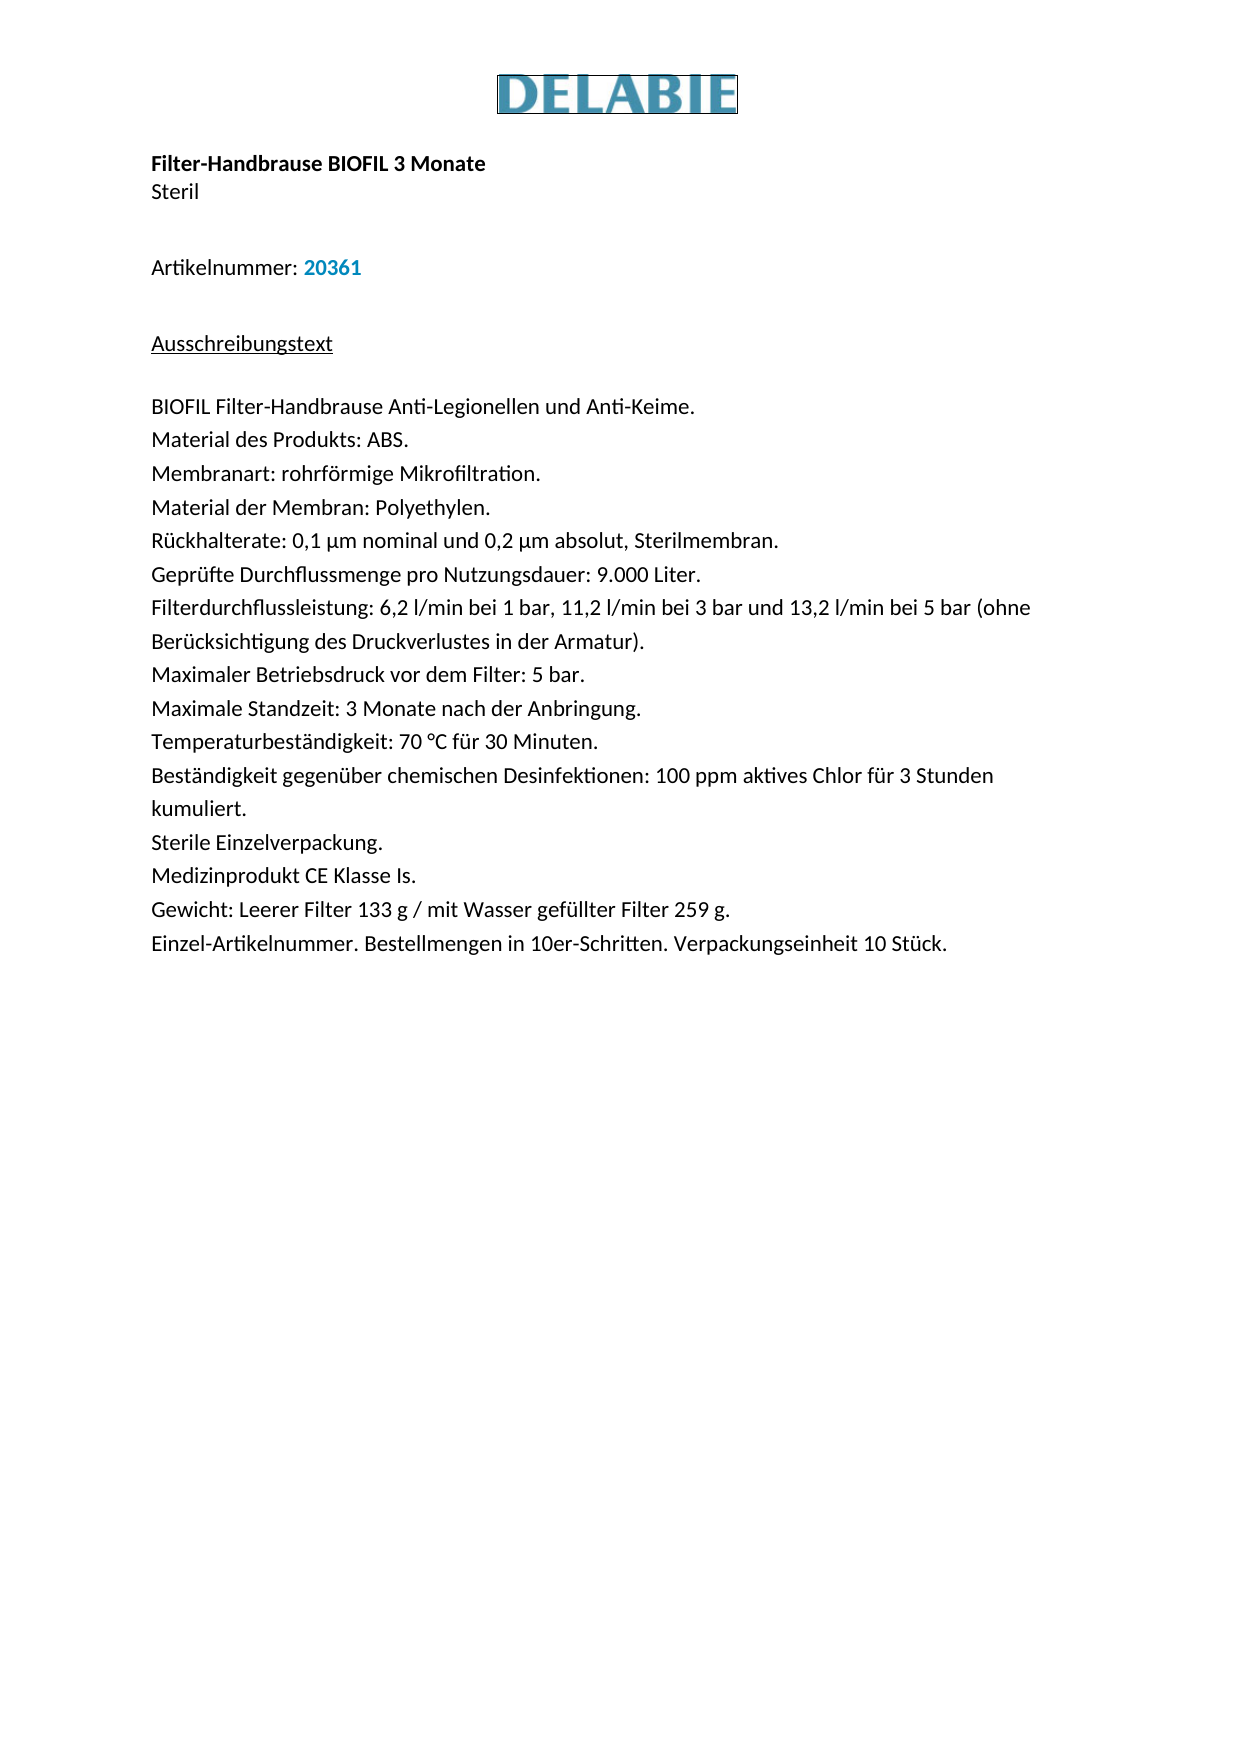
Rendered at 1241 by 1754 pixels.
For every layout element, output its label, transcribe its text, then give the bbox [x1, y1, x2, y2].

text Einzel-Artikelnummer. Bestellmengen in 10er-Schritten. Verpackungseinheit 10 Stück. [151, 929, 1084, 957]
text Maximale Standzeit: 3 Monate nach der Anbringung. [151, 694, 1084, 722]
text Maximaler Betriebsdruck vor dem Filter: 5 bar. [151, 660, 1084, 688]
text Filterdurchflussleistung: 6,2 l/min bei 1 bar, 11,2 l/min bei 3 bar und 13,2 l/min bei 5 bar (ohne Berücksichtigung des Druckverlustes in der Armatur). [151, 593, 1084, 655]
text BIOFIL Filter-Handbrause Anti-Legionellen und Anti-Keime. [151, 392, 1084, 420]
text Membranart: rohrförmige Mikrofiltration. [151, 459, 1084, 487]
text Gewicht: Leerer Filter 133 g / mit Wasser gefüllter Filter 259 g. [151, 895, 1084, 923]
text Material des Produkts: ABS. [151, 426, 1084, 453]
text Artikelnummer: 20361 [151, 253, 1084, 281]
text Sterile Einzelverpackung. [151, 828, 1084, 856]
text Steril [151, 177, 1084, 205]
text Geprüfte Durchflussmenge pro Nutzungsdauer: 9.000 Liter. [151, 560, 1084, 588]
text Rückhalterate: 0,1 µm nominal und 0,2 µm absolut, Sterilmembran. [151, 526, 1084, 554]
text Material der Membran: Polyethylen. [151, 493, 1084, 521]
text Medizinprodukt CE Klasse Is. [151, 862, 1084, 889]
text Temperaturbeständigkeit: 70 °C für 30 Minuten. [151, 727, 1084, 755]
text Filter-Handbrause BIOFIL 3 Monate [151, 149, 1084, 177]
text Beständigkeit gegenüber chemischen Desinfektionen: 100 ppm aktives Chlor für 3 Stunden kumuliert. [151, 761, 1084, 822]
picture [498, 76, 737, 113]
text Ausschreibungstext [151, 329, 1084, 357]
